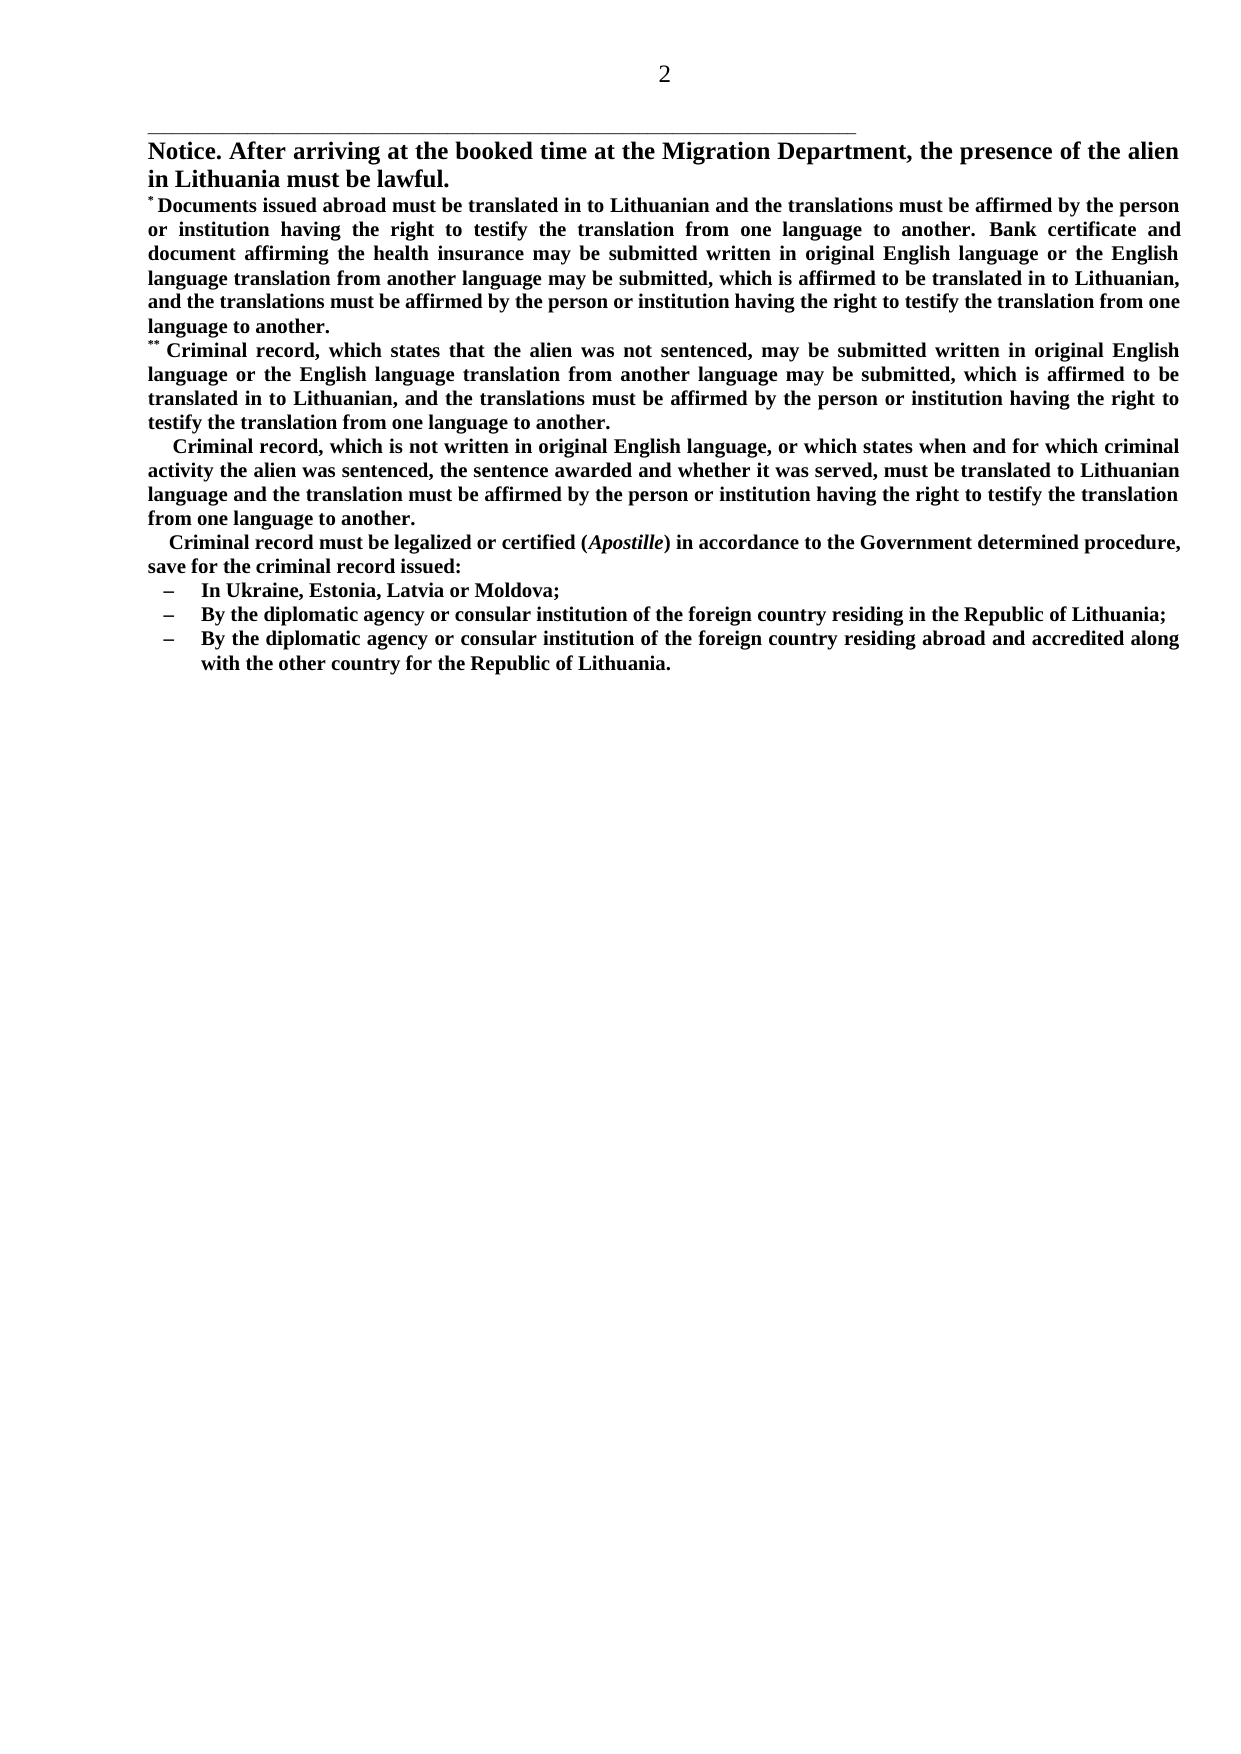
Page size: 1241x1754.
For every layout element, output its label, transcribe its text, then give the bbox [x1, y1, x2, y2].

text Criminal record, which is not written in original English language, or which states when and for which criminal activity the alien was sentenced, the sentence awarded and whether it was served, must be translated to Lithuanian language and the translation must be affirmed by the person or institution having the right to testify the translation from one language to another. [148, 434, 1181, 530]
text _____________________________________________________________________________________ [148, 117, 1181, 136]
text Notice. After arriving at the booked time at the Migration Department, the presence of the alien in Lithuania must be lawful. [148, 136, 1181, 193]
text * Documents issued abroad must be translated in to Lithuanian and the translations must be affirmed by the person or institution having the right to testify the translation from one language to another. Bank certificate and document affirming the health insurance may be submitted written in original English language or the English language translation from another language may be submitted, which is affirmed to be translated in to Lithuanian, and the translations must be affirmed by the person or institution having the right to testify the translation from one language to another. [148, 193, 1181, 338]
list By the diplomatic agency or consular institution of the foreign country residing in the Republic of Lithuania; [163, 602, 1181, 626]
text Criminal record must be legalized or certified (Apostille) in accordance to the Government determined procedure, save for the criminal record issued: [148, 530, 1181, 578]
text ** Criminal record, which states that the alien was not sentenced, may be submitted written in original English language or the English language translation from another language may be submitted, which is affirmed to be translated in to Lithuanian, and the translations must be affirmed by the person or institution having the right to testify the translation from one language to another. [148, 338, 1181, 434]
list In Ukraine, Estonia, Latvia or Moldova; [163, 578, 1181, 602]
list By the diplomatic agency or consular institution of the foreign country residing abroad and accredited along with the other country for the Republic of Lithuania. [163, 626, 1181, 674]
